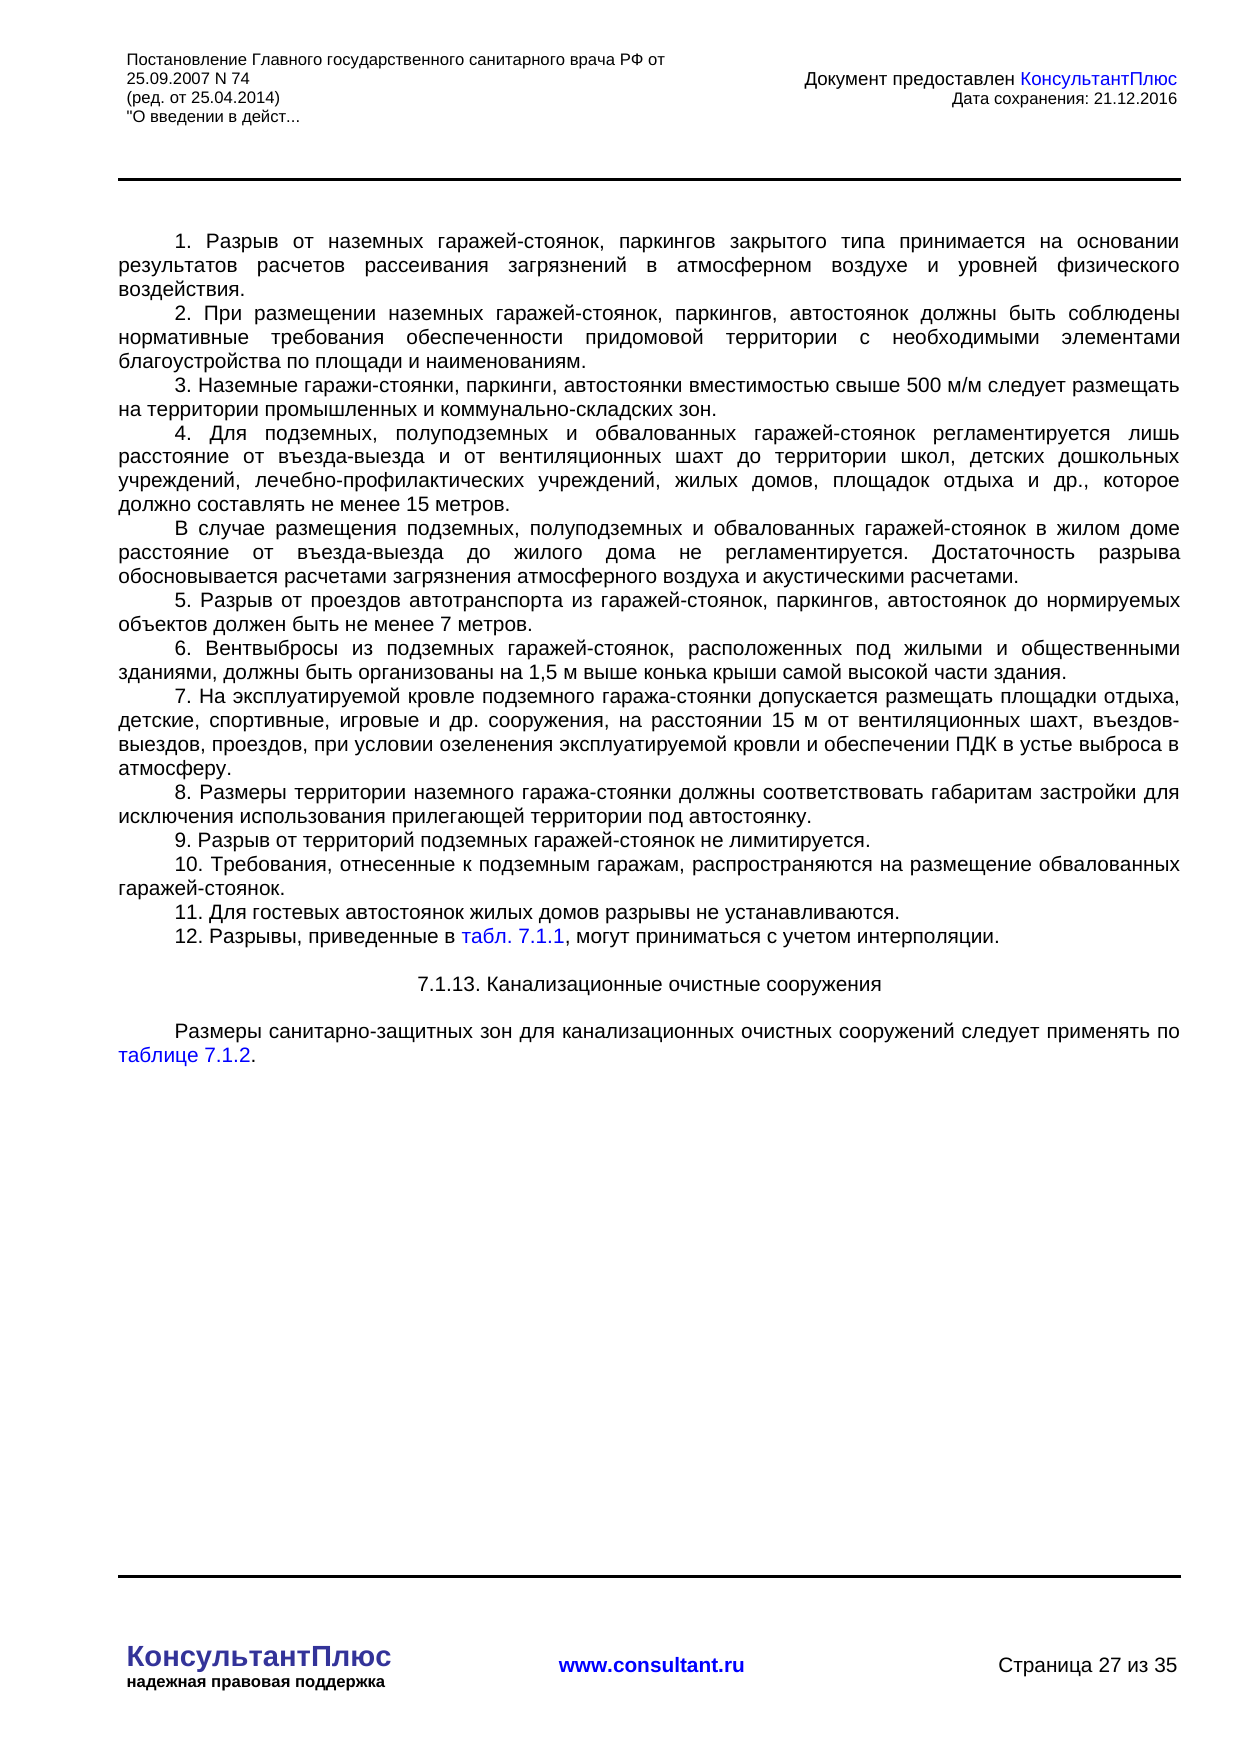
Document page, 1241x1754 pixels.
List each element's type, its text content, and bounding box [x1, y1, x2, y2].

text 9. Разрыв от территорий подземных гаражей-стоянок не лимитируется. [118, 828, 1181, 852]
text 1. Разрыв от наземных гаражей-стоянок, паркингов закрытого типа принимается на основании результатов расчетов рассеивания загрязнений в атмосферном воздухе и уровней физического воздействия. [118, 229, 1181, 301]
text 12. Разрывы, приведенные в табл. 7.1.1, могут приниматься с учетом интерполяции. [118, 923, 1181, 947]
text 4. Для подземных, полуподземных и обвалованных гаражей-стоянок регламентируется лишь расстояние от въезда-выезда и от вентиляционных шахт до территории школ, детских дошкольных учреждений, лечебно-профилактических учреждений, жилых домов, площадок отдыха и др., которое должно составлять не менее 15 метров. [118, 420, 1181, 516]
text 7. На эксплуатируемой кровле подземного гаража-стоянки допускается размещать площадки отдыха, детские, спортивные, игровые и др. сооружения, на расстоянии 15 м от вентиляционных шахт, въездов-выездов, проездов, при условии озеленения эксплуатируемой кровли и обеспечении ПДК в устье выброса в атмосферу. [118, 684, 1181, 780]
text Размеры санитарно-защитных зон для канализационных очистных сооружений следует применять по таблице 7.1.2. [118, 1019, 1181, 1067]
text 7.1.13. Канализационные очистные сооружения [118, 971, 1181, 995]
text 6. Вентвыбросы из подземных гаражей-стоянок, расположенных под жилыми и общественными зданиями, должны быть организованы на 1,5 м выше конька крыши самой высокой части здания. [118, 636, 1181, 684]
text 5. Разрыв от проездов автотранспорта из гаражей-стоянок, паркингов, автостоянок до нормируемых объектов должен быть не менее 7 метров. [118, 588, 1181, 636]
text 11. Для гостевых автостоянок жилых домов разрывы не устанавливаются. [118, 899, 1181, 923]
text В случае размещения подземных, полуподземных и обвалованных гаражей-стоянок в жилом доме расстояние от въезда-выезда до жилого дома не регламентируется. Достаточность разрыва обосновывается расчетами загрязнения атмосферного воздуха и акустическими расчетами. [118, 516, 1181, 588]
text 8. Размеры территории наземного гаража-стоянки должны соответствовать габаритам застройки для исключения использования прилегающей территории под автостоянку. [118, 780, 1181, 828]
text 2. При размещении наземных гаражей-стоянок, паркингов, автостоянок должны быть соблюдены нормативные требования обеспеченности придомовой территории с необходимыми элементами благоустройства по площади и наименованиям. [118, 301, 1181, 372]
text 3. Наземные гаражи-стоянки, паркинги, автостоянки вместимостью свыше 500 м/м следует размещать на территории промышленных и коммунально-складских зон. [118, 372, 1181, 420]
text 10. Требования, отнесенные к подземным гаражам, распространяются на размещение обвалованных гаражей-стоянок. [118, 852, 1181, 899]
